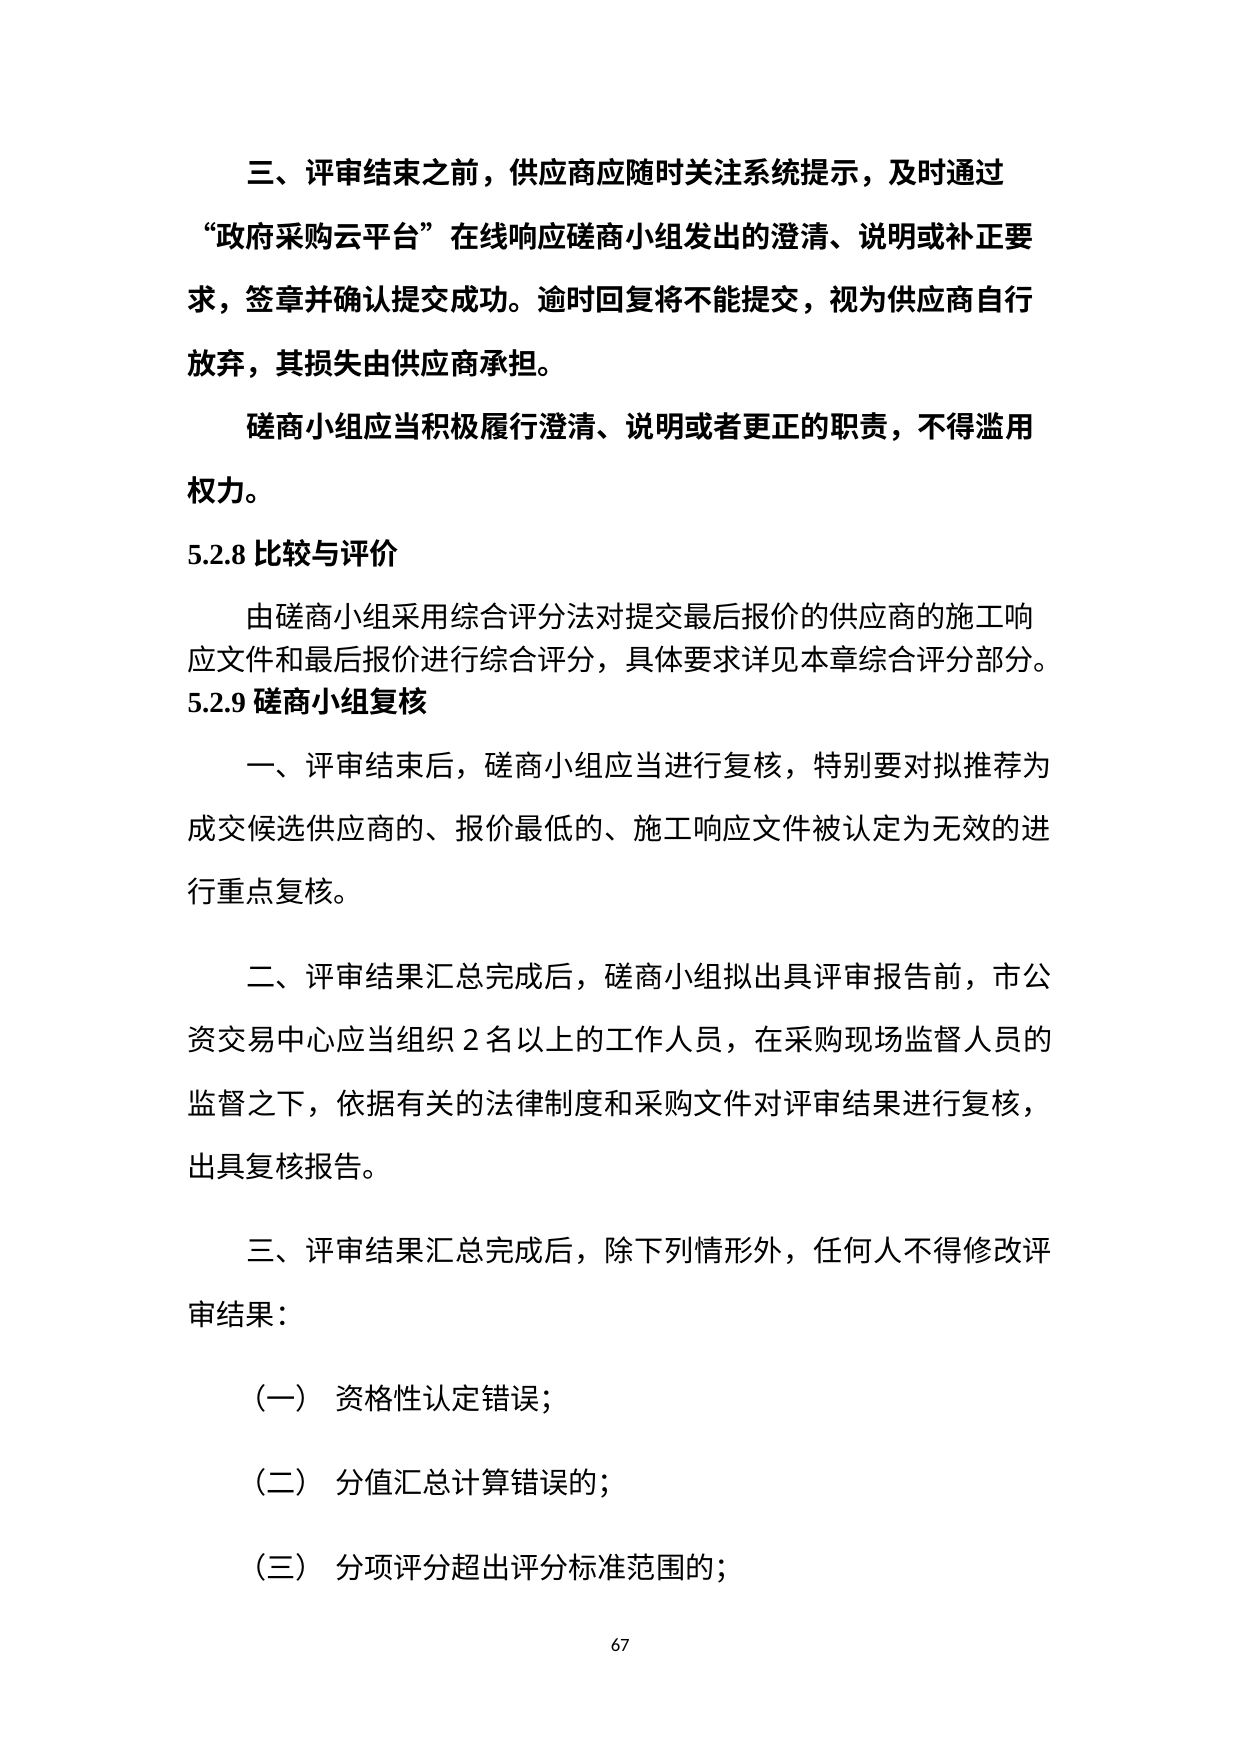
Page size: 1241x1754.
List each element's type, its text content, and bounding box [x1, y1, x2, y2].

list 分值汇总计算错误的； [187, 1460, 1053, 1502]
list 评审结果汇总完成后，除下列情形外，任何人不得修改评审结果： [187, 1228, 1053, 1334]
subtitle 磋商小组复核 [187, 679, 1053, 721]
text 三、评审结束之前，供应商应随时关注系统提示，及时通过“政府采购云平台”在线响应磋商小组发出的澄清、说明或补正要求，签章并确认提交成功。逾时回复将不能提交，视为供应商自行放弃，其损失由供应商承担。 [187, 150, 1053, 383]
list 资格性认定错误； [187, 1376, 1053, 1418]
text 由磋商小组采用综合评分法对提交最后报价的供应商的施工响应文件和最后报价进行综合评分，具体要求详见本章综合评分部分。 [187, 594, 1053, 679]
subtitle 比较与评价 [187, 531, 1053, 573]
list 评审结束后，磋商小组应当进行复核，特别要对拟推荐为成交候选供应商的、报价最低的、施工响应文件被认定为无效的进行重点复核。 [187, 742, 1053, 911]
list 分项评分超出评分标准范围的； [187, 1544, 1053, 1586]
list 评审结果汇总完成后，磋商小组拟出具评审报告前，市公资交易中心应当组织2名以上的工作人员，在采购现场监督人员的监督之下，依据有关的法律制度和采购文件对评审结果进行复核，出具复核报告。 [187, 953, 1053, 1186]
text 磋商小组应当积极履行澄清、说明或者更正的职责，不得滥用权力。 [187, 404, 1053, 509]
